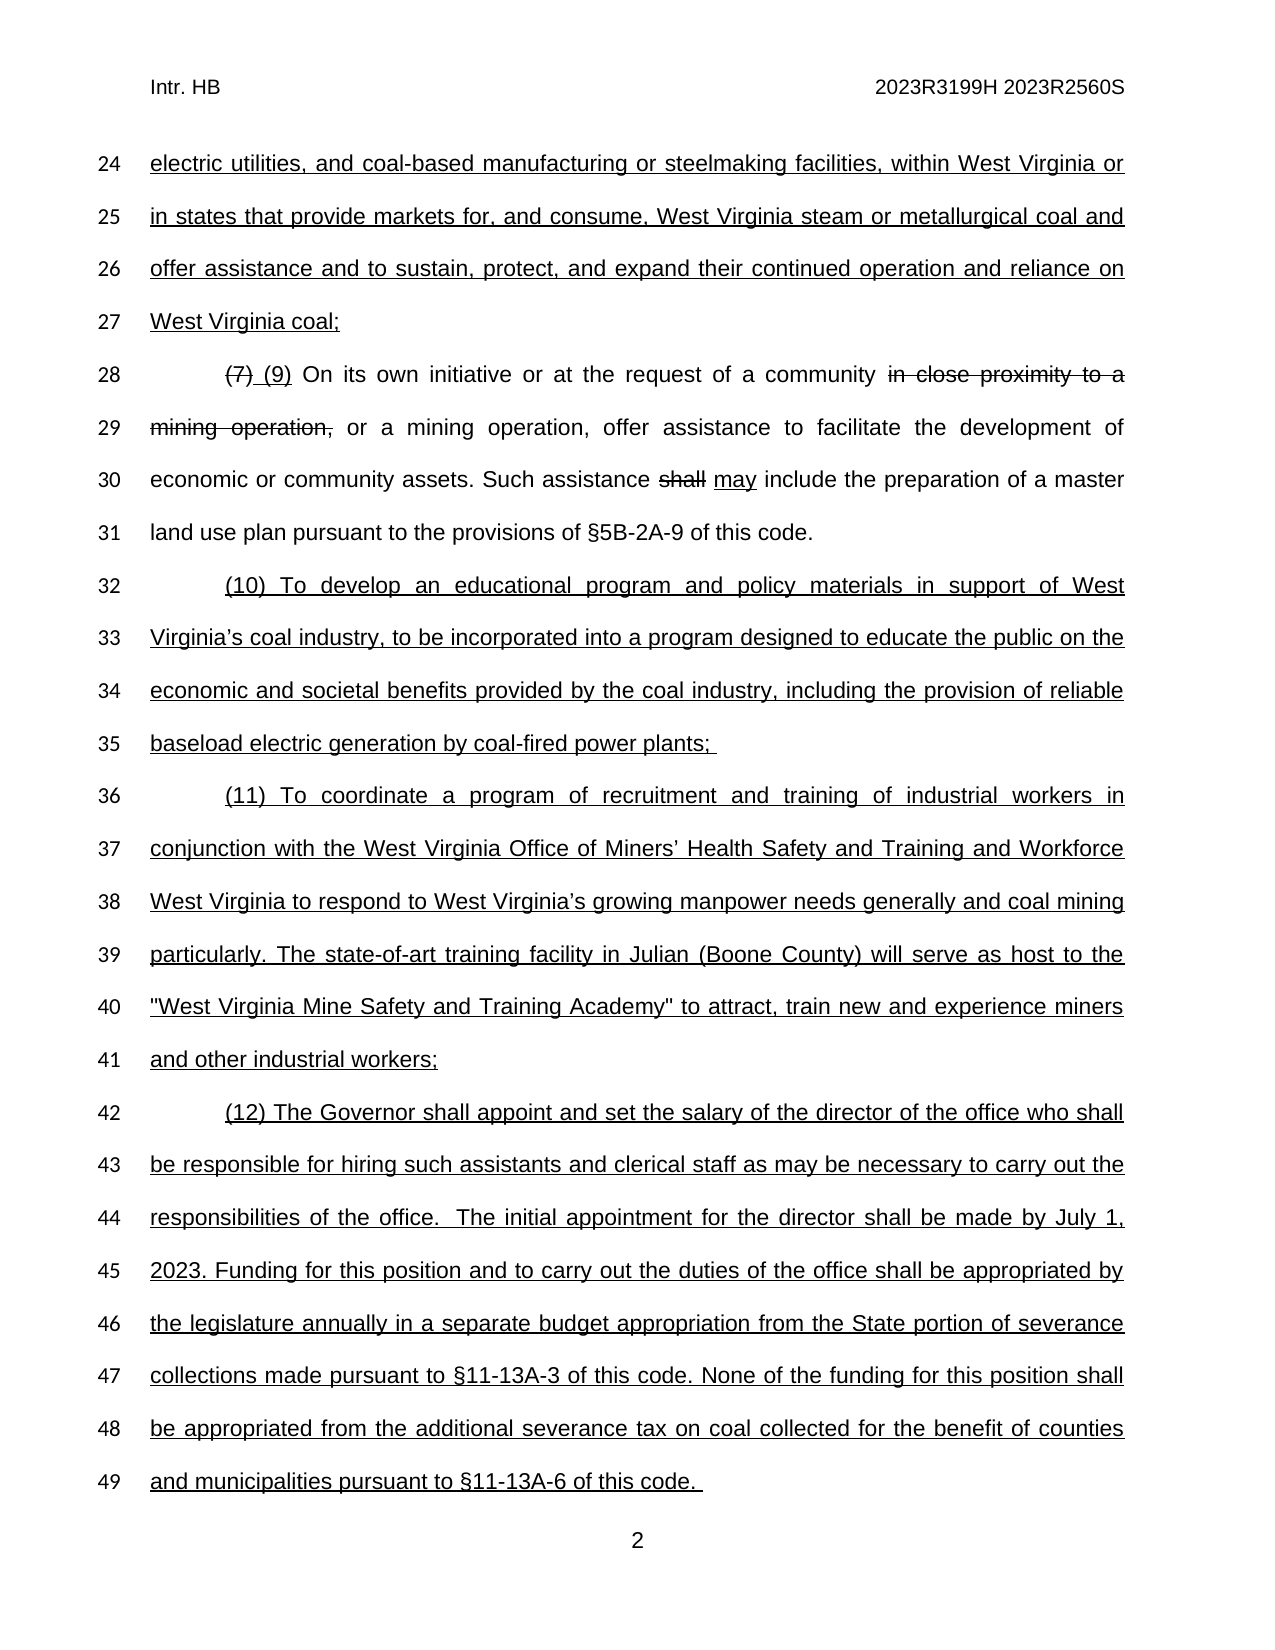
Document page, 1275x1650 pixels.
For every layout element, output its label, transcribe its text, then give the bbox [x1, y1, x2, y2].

text (12) The Governor shall appoint and set the salary of the director of the office who shall be responsible for hiring such assistants and clerical staff as may be necessary to carry out the responsibilities of the office. The initial appointment for the director shall be made by July 1, 2023. Funding for this position and to carry out the duties of the office shall be appropriated by the legislature annually in a separate budget appropriation from the State portion of severance collections made pursuant to §11-13A-3 of this code. None of the funding for this position shall be appropriated from the additional severance tax on coal collected for the benefit of counties and municipalities pursuant to §11-13A-6 of this code. [150, 1099, 1125, 1174]
text (10) To develop an educational program and policy materials in support of West Virginia’s coal industry, to be incorporated into a program designed to educate the public on the economic and societal benefits provided by the coal industry, including the provision of reliable baseload electric generation by coal-fired power plants; [150, 572, 1125, 647]
text (12) The Governor shall appoint and set the salary of the director of the office who shall be responsible for hiring such assistants and clerical staff as may be necessary to carry out the responsibilities of the office. The initial appointment for the director shall be made by July 1, 2023. Funding for this position and to carry out the duties of the office shall be appropriated by the legislature annually in a separate budget appropriation from the State portion of severance collections made pursuant to §11-13A-3 of this code. None of the funding for this position shall be appropriated from the additional severance tax on coal collected for the benefit of counties and municipalities pursuant to §11-13A-6 of this code. [150, 1175, 1125, 1227]
text (11) To coordinate a program of recruitment and training of industrial workers in conjunction with the West Virginia Office of Miners’ Health Safety and Training and Workforce West Virginia to respond to West Virginia’s growing manpower needs generally and coal mining particularly. The state-of-art training facility in Julian (Boone County) will serve as host to the "West Virginia Mine Safety and Training Academy" to attract, train new and experience miners and other industrial workers; [150, 859, 1125, 911]
text (11) To coordinate a program of recruitment and training of industrial workers in conjunction with the West Virginia Office of Miners’ Health Safety and Training and Workforce West Virginia to respond to West Virginia’s growing manpower needs generally and coal mining particularly. The state-of-art training facility in Julian (Boone County) will serve as host to the "West Virginia Mine Safety and Training Academy" to attract, train new and experience miners and other industrial workers; [150, 782, 1125, 858]
text (10) To develop an educational program and policy materials in support of West Virginia’s coal industry, to be incorporated into a program designed to educate the public on the economic and societal benefits provided by the coal industry, including the provision of reliable baseload electric generation by coal-fired power plants; [150, 648, 1125, 756]
text (7) (9) On its own initiative or at the request of a community in close proximity to a mining operation, or a mining operation, offer assistance to facilitate the development of economic or community assets. Such assistance shall may include the preparation of a master land use plan pursuant to the provisions of §5B-2A-9 of this code. [150, 361, 1125, 545]
text (11) To coordinate a program of recruitment and training of industrial workers in conjunction with the West Virginia Office of Miners’ Health Safety and Training and Workforce West Virginia to respond to West Virginia’s growing manpower needs generally and coal mining particularly. The state-of-art training facility in Julian (Boone County) will serve as host to the "West Virginia Mine Safety and Training Academy" to attract, train new and experience miners and other industrial workers; [150, 912, 1125, 963]
text (12) The Governor shall appoint and set the salary of the director of the office who shall be responsible for hiring such assistants and clerical staff as may be necessary to carry out the responsibilities of the office. The initial appointment for the director shall be made by July 1, 2023. Funding for this position and to carry out the duties of the office shall be appropriated by the legislature annually in a separate budget appropriation from the State portion of severance collections made pursuant to §11-13A-3 of this code. None of the funding for this position shall be appropriated from the additional severance tax on coal collected for the benefit of counties and municipalities pursuant to §11-13A-6 of this code. [150, 1439, 1125, 1494]
text (11) To coordinate a program of recruitment and training of industrial workers in conjunction with the West Virginia Office of Miners’ Health Safety and Training and Workforce West Virginia to respond to West Virginia’s growing manpower needs generally and coal mining particularly. The state-of-art training facility in Julian (Boone County) will serve as host to the "West Virginia Mine Safety and Training Academy" to attract, train new and experience miners and other industrial workers; [150, 965, 1125, 1072]
text (12) The Governor shall appoint and set the salary of the director of the office who shall be responsible for hiring such assistants and clerical staff as may be necessary to carry out the responsibilities of the office. The initial appointment for the director shall be made by July 1, 2023. Funding for this position and to carry out the duties of the office shall be appropriated by the legislature annually in a separate budget appropriation from the State portion of severance collections made pursuant to §11-13A-3 of this code. None of the funding for this position shall be appropriated from the additional severance tax on coal collected for the benefit of counties and municipalities pursuant to §11-13A-6 of this code. [150, 1228, 1125, 1332]
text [150, 150, 1125, 173]
text (12) The Governor shall appoint and set the salary of the director of the office who shall be responsible for hiring such assistants and clerical staff as may be necessary to carry out the responsibilities of the office. The initial appointment for the director shall be made by July 1, 2023. Funding for this position and to carry out the duties of the office shall be appropriated by the legislature annually in a separate budget appropriation from the State portion of severance collections made pursuant to §11-13A-3 of this code. None of the funding for this position shall be appropriated from the additional severance tax on coal collected for the benefit of counties and municipalities pursuant to §11-13A-6 of this code. [150, 1334, 1125, 1438]
